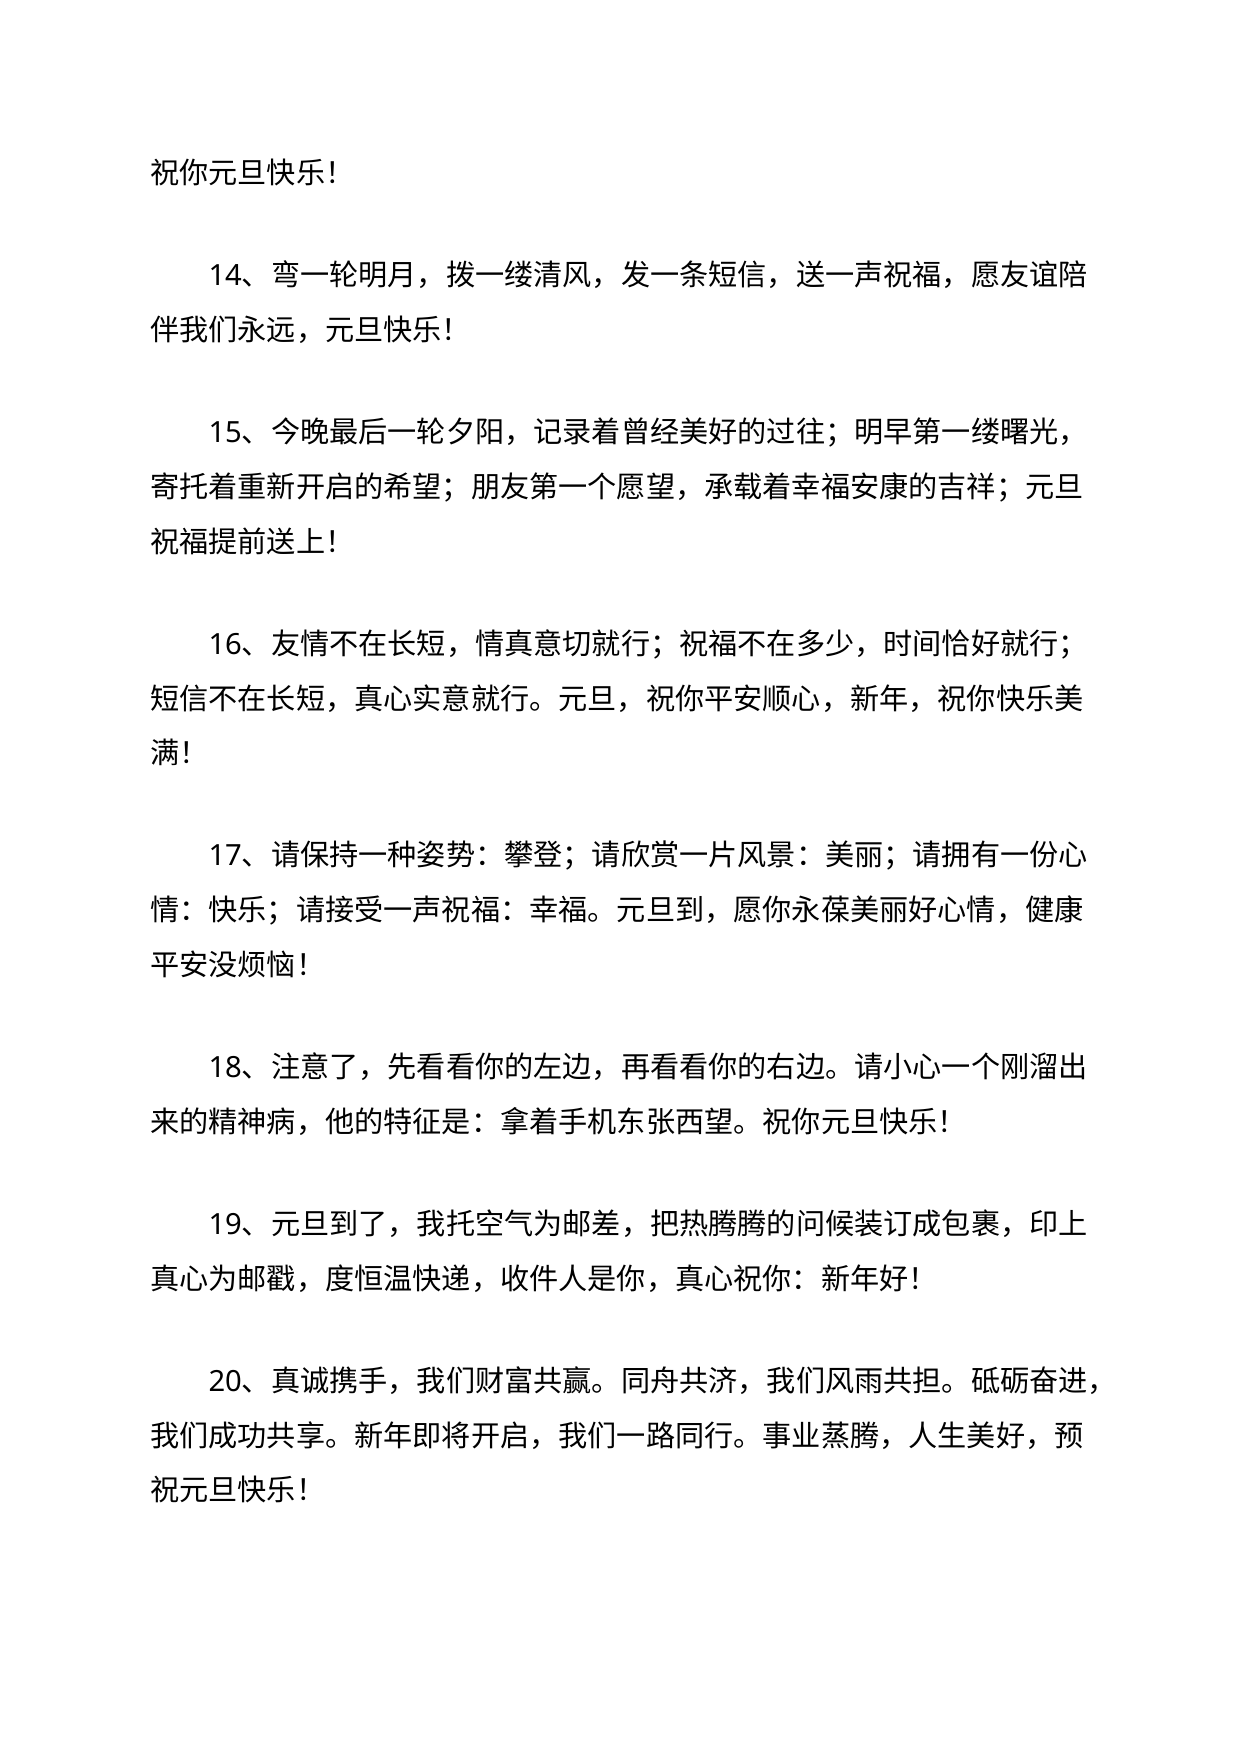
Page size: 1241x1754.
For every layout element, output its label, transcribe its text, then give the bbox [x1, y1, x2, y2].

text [150, 150, 1090, 192]
text 17、请保持一种姿势：攀登；请欣赏一片风景：美丽；请拥有一份心情：快乐；请接受一声祝福：幸福。元旦到，愿你永葆美丽好心情，健康平安没烦恼！ [150, 832, 1090, 984]
text 19、元旦到了，我托空气为邮差，把热腾腾的问候装订成包裹，印上真心为邮戳，度恒温快递，收件人是你，真心祝你：新年好！ [150, 1200, 1090, 1298]
text 14、弯一轮明月，拨一缕清风，发一条短信，送一声祝福，愿友谊陪伴我们永远，元旦快乐！ [150, 252, 1090, 349]
text 15、今晚最后一轮夕阳，记录着曾经美好的过往；明早第一缕曙光，寄托着重新开启的希望；朋友第一个愿望，承载着幸福安康的吉祥；元旦祝福提前送上！ [150, 408, 1090, 561]
text 16、友情不在长短，情真意切就行；祝福不在多少，时间恰好就行；短信不在长短，真心实意就行。元旦，祝你平安顺心，新年，祝你快乐美满！ [150, 620, 1090, 772]
text 20、真诚携手，我们财富共赢。同舟共济，我们风雨共担。砥砺奋进，我们成功共享。新年即将开启，我们一路同行。事业蒸腾，人生美好，预祝元旦快乐！ [150, 1357, 1090, 1509]
text 18、注意了，先看看你的左边，再看看你的右边。请小心一个刚溜出来的精神病，他的特征是：拿着手机东张西望。祝你元旦快乐！ [150, 1043, 1090, 1141]
